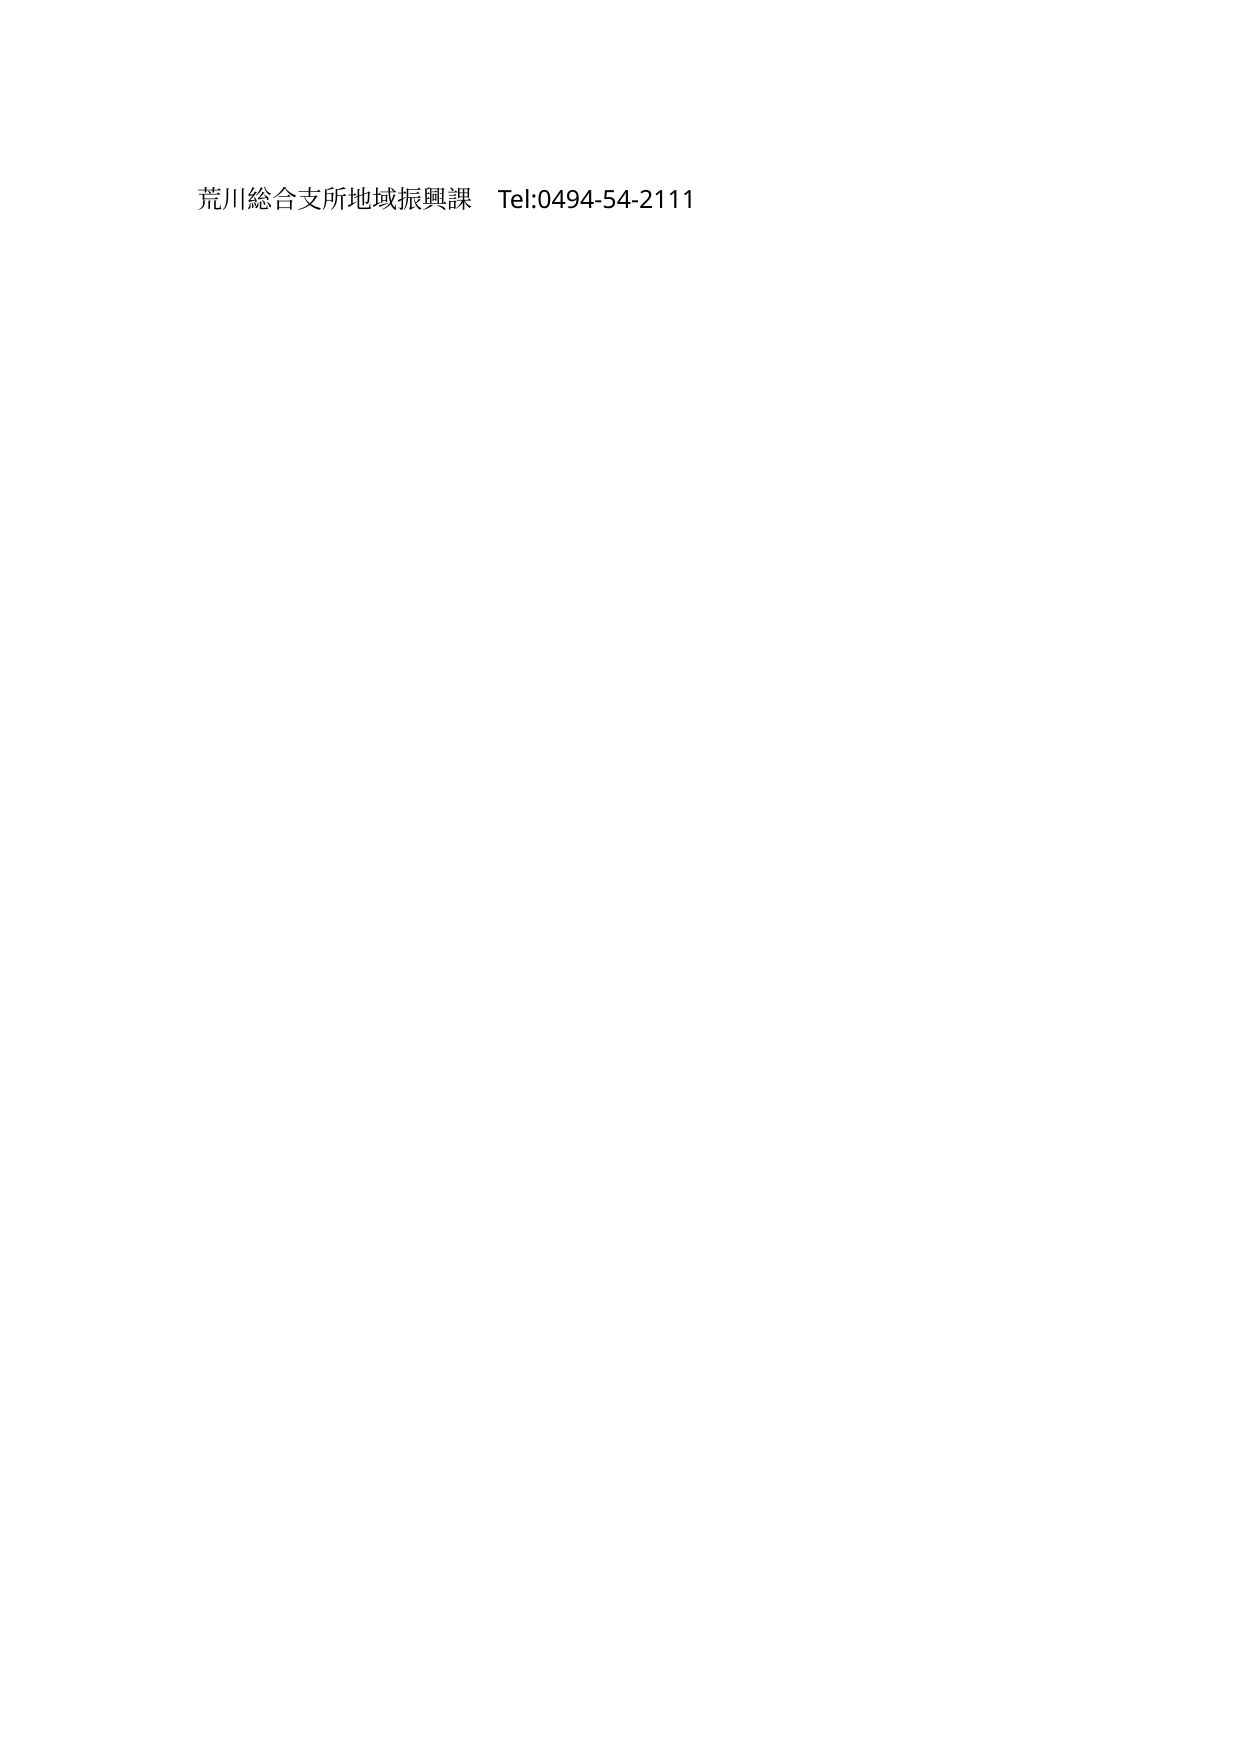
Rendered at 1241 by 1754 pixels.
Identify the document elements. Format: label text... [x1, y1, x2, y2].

text 荒川総合支所地域振興課 Tel:0494-54-2111 [123, 177, 1093, 218]
